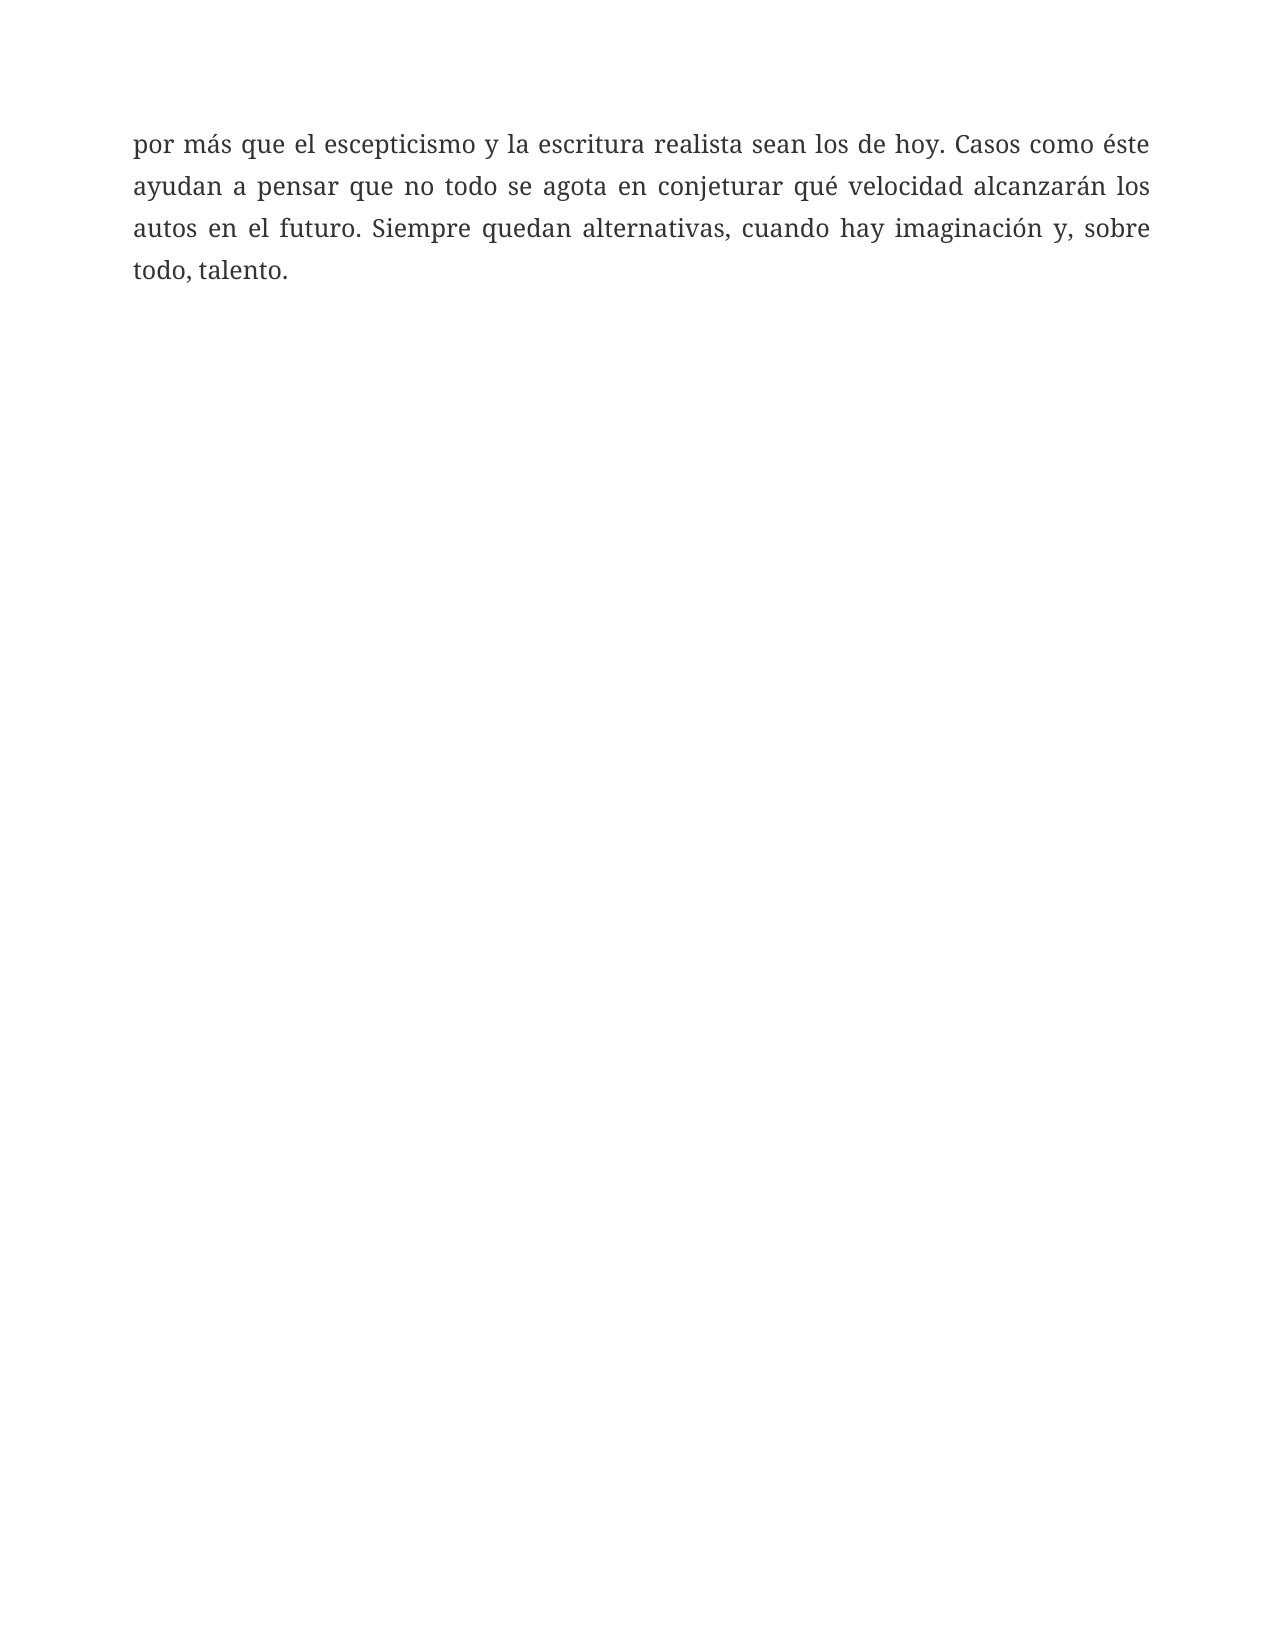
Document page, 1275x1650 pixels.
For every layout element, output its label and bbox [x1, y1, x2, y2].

text [133, 118, 1152, 287]
